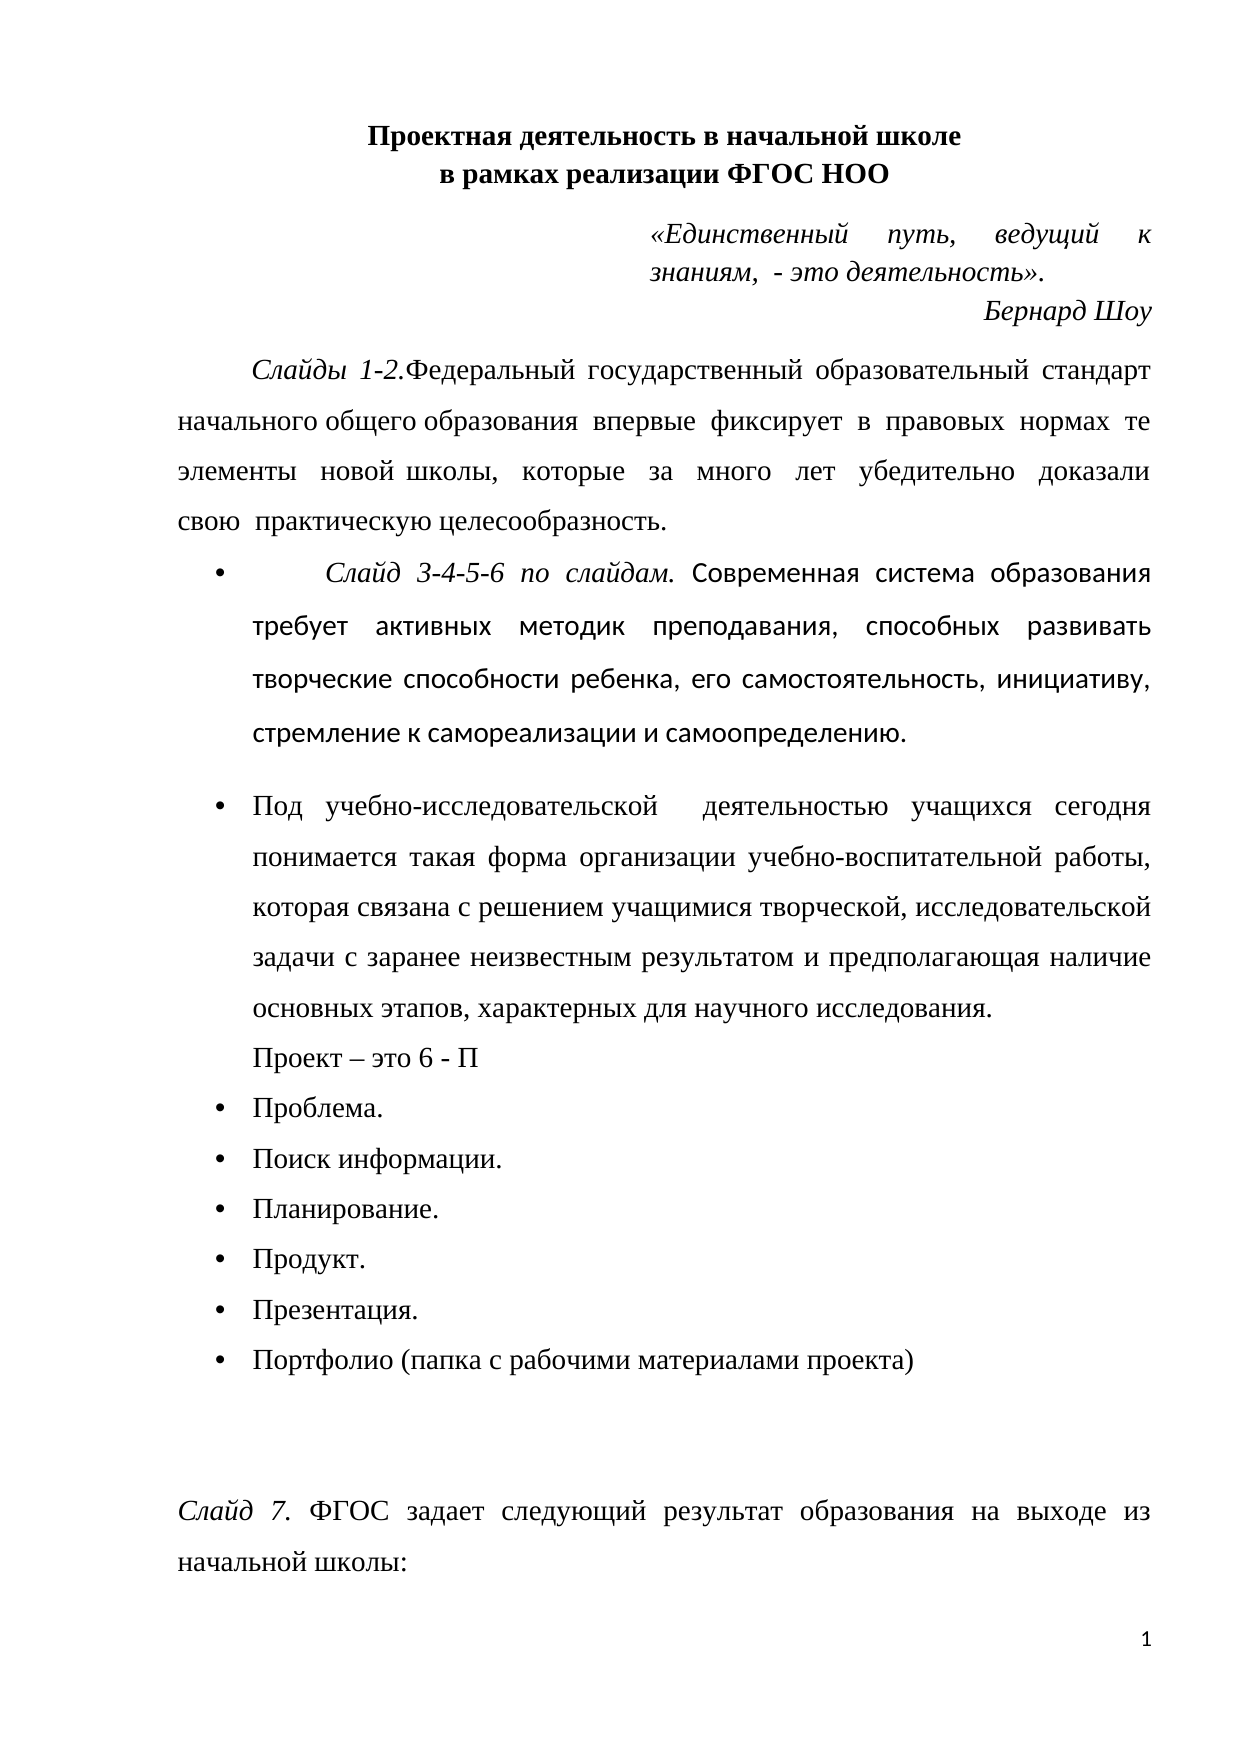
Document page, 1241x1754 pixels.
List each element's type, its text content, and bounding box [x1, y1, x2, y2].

text Слайд 7. ФГОС задает следующий результат образования на выходе из начальной школы: [177, 1493, 1152, 1577]
text Бернард Шоу [177, 293, 1152, 327]
text Проектная деятельность в начальной школе [177, 118, 1152, 152]
list Проблема. [215, 1090, 1152, 1124]
list Под учебно-исследовательской деятельностью учащихся сегодня понимается такая форма организации учебно-воспитательной работы, которая связана с решением учащимися творческой, исследовательской задачи с заранее неизвестным результатом и предполагающая наличие основных этапов, характерных для научного исследования. [215, 788, 1152, 1023]
list Продукт. [215, 1242, 1152, 1275]
text Слайды 1-2.Федеральный государственный образовательный стандарт начального общего образования впервые фиксирует в правовых нормах те элементы новой школы, которые за много лет убедительно доказали свою практическую целесообразность. [177, 352, 1152, 537]
text Проект – это 6 - П [252, 1040, 1152, 1073]
text в рамках реализации ФГОС НОО [177, 157, 1152, 190]
list Планирование. [215, 1191, 1152, 1225]
list Презентация. [215, 1292, 1152, 1326]
text «Единственный путь, ведущий к знаниям, - это деятельность». [650, 216, 1152, 288]
list Поиск информации. [215, 1141, 1152, 1174]
list Слайд 3-4-5-6 по слайдам. Современная система образования требует активных методик преподавания, способных развивать творческие способности ребенка, его самостоятельность, инициативу, стремление к самореализации и самоопределению. [215, 554, 1152, 750]
list Портфолио (папка с рабочими материалами проекта) [215, 1342, 1152, 1376]
